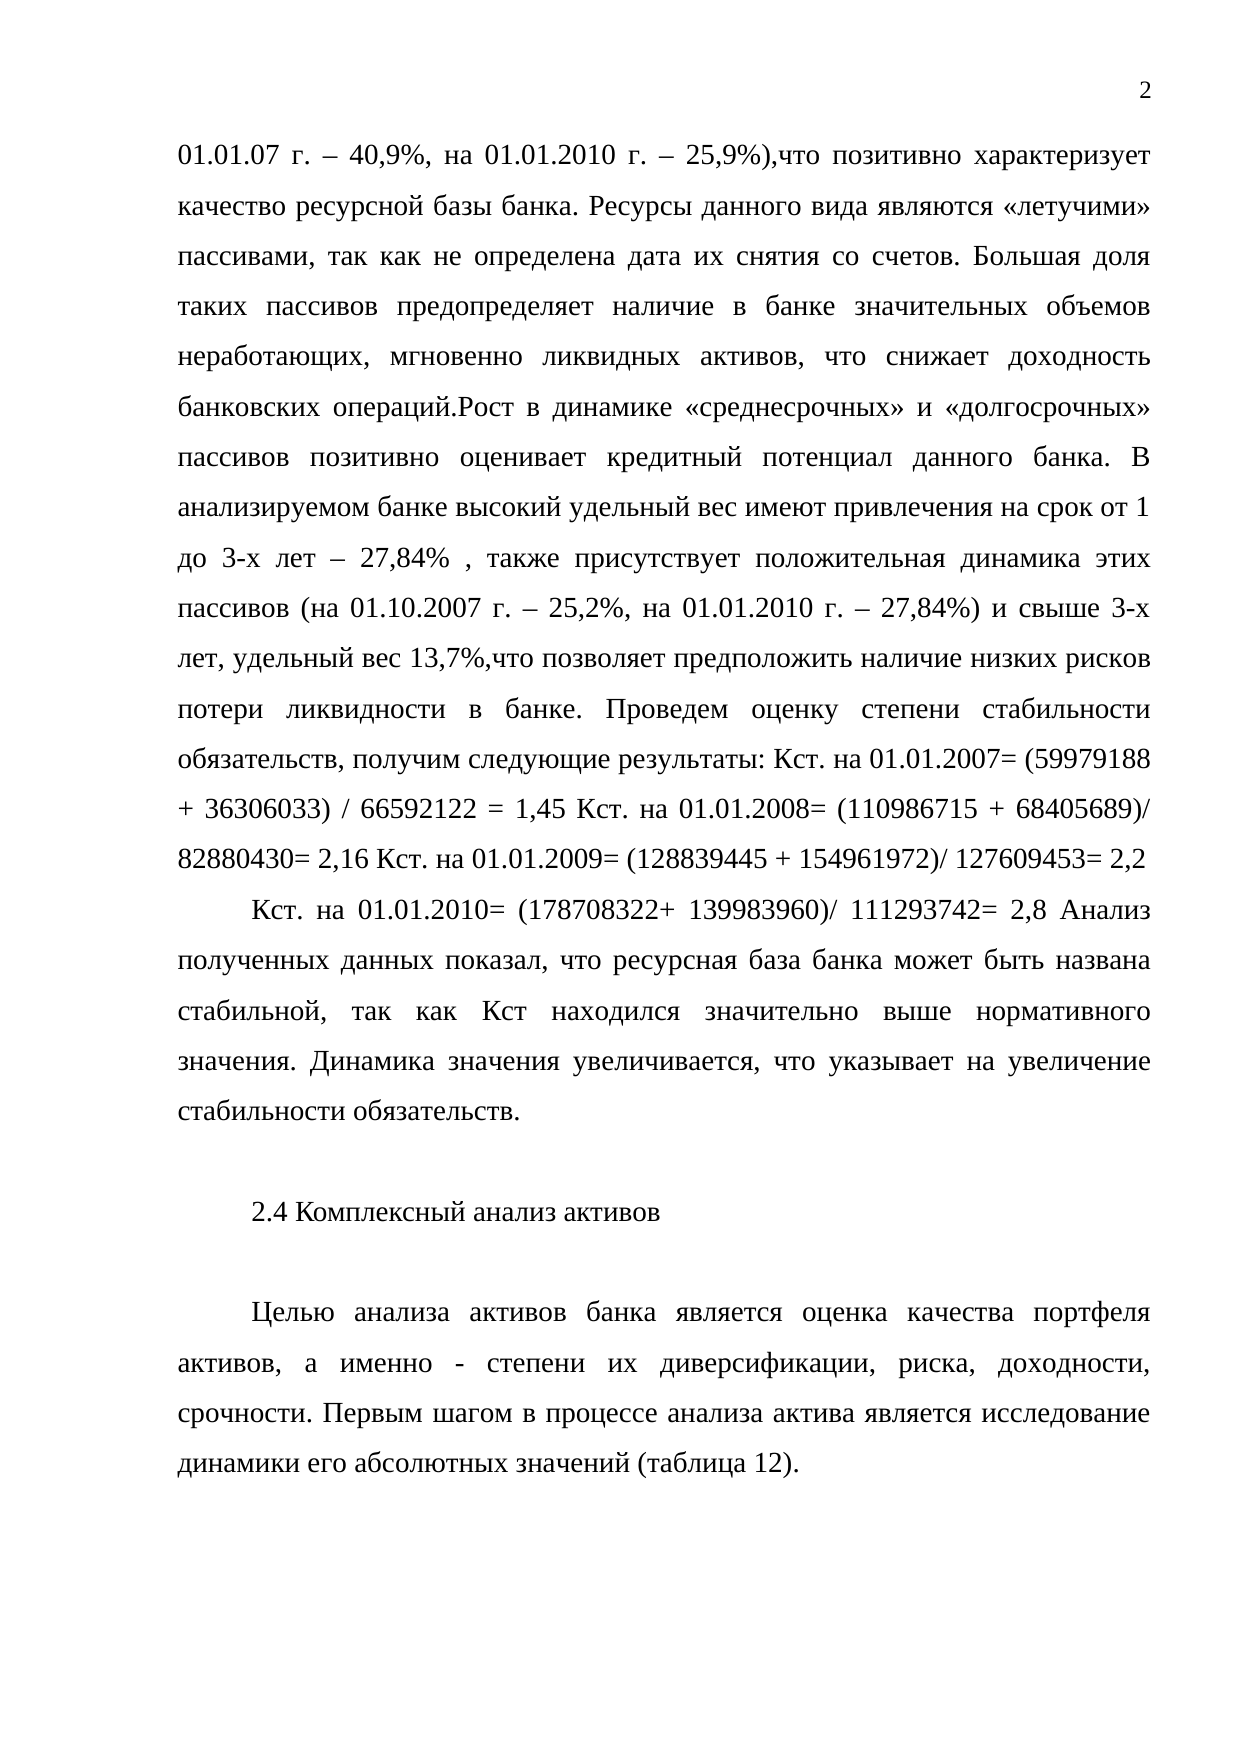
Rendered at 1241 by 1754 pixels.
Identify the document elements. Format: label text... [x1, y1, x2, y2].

text Целью анализа активов банка является оценка качества портфеля активов, а именно - степени их диверсификации, риска, доходности, срочности. Первым шагом в процессе анализа актива является исследование динамики его абсолютных значений (таблица 12). [177, 1294, 1152, 1479]
subtitle 2.4 Комплексный анализ активов [177, 1194, 1152, 1227]
text Кст. на 01.01.2010= (178708322+ 139983960)/ 111293742= 2,8 Анализ полученных данных показал, что ресурсная база банка может быть названа стабильной, так как Кст находился значительно выше нормативного значения. Динамика значения увеличивается, что указывает на увеличение стабильности обязательств. [177, 892, 1152, 1127]
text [177, 137, 1152, 875]
